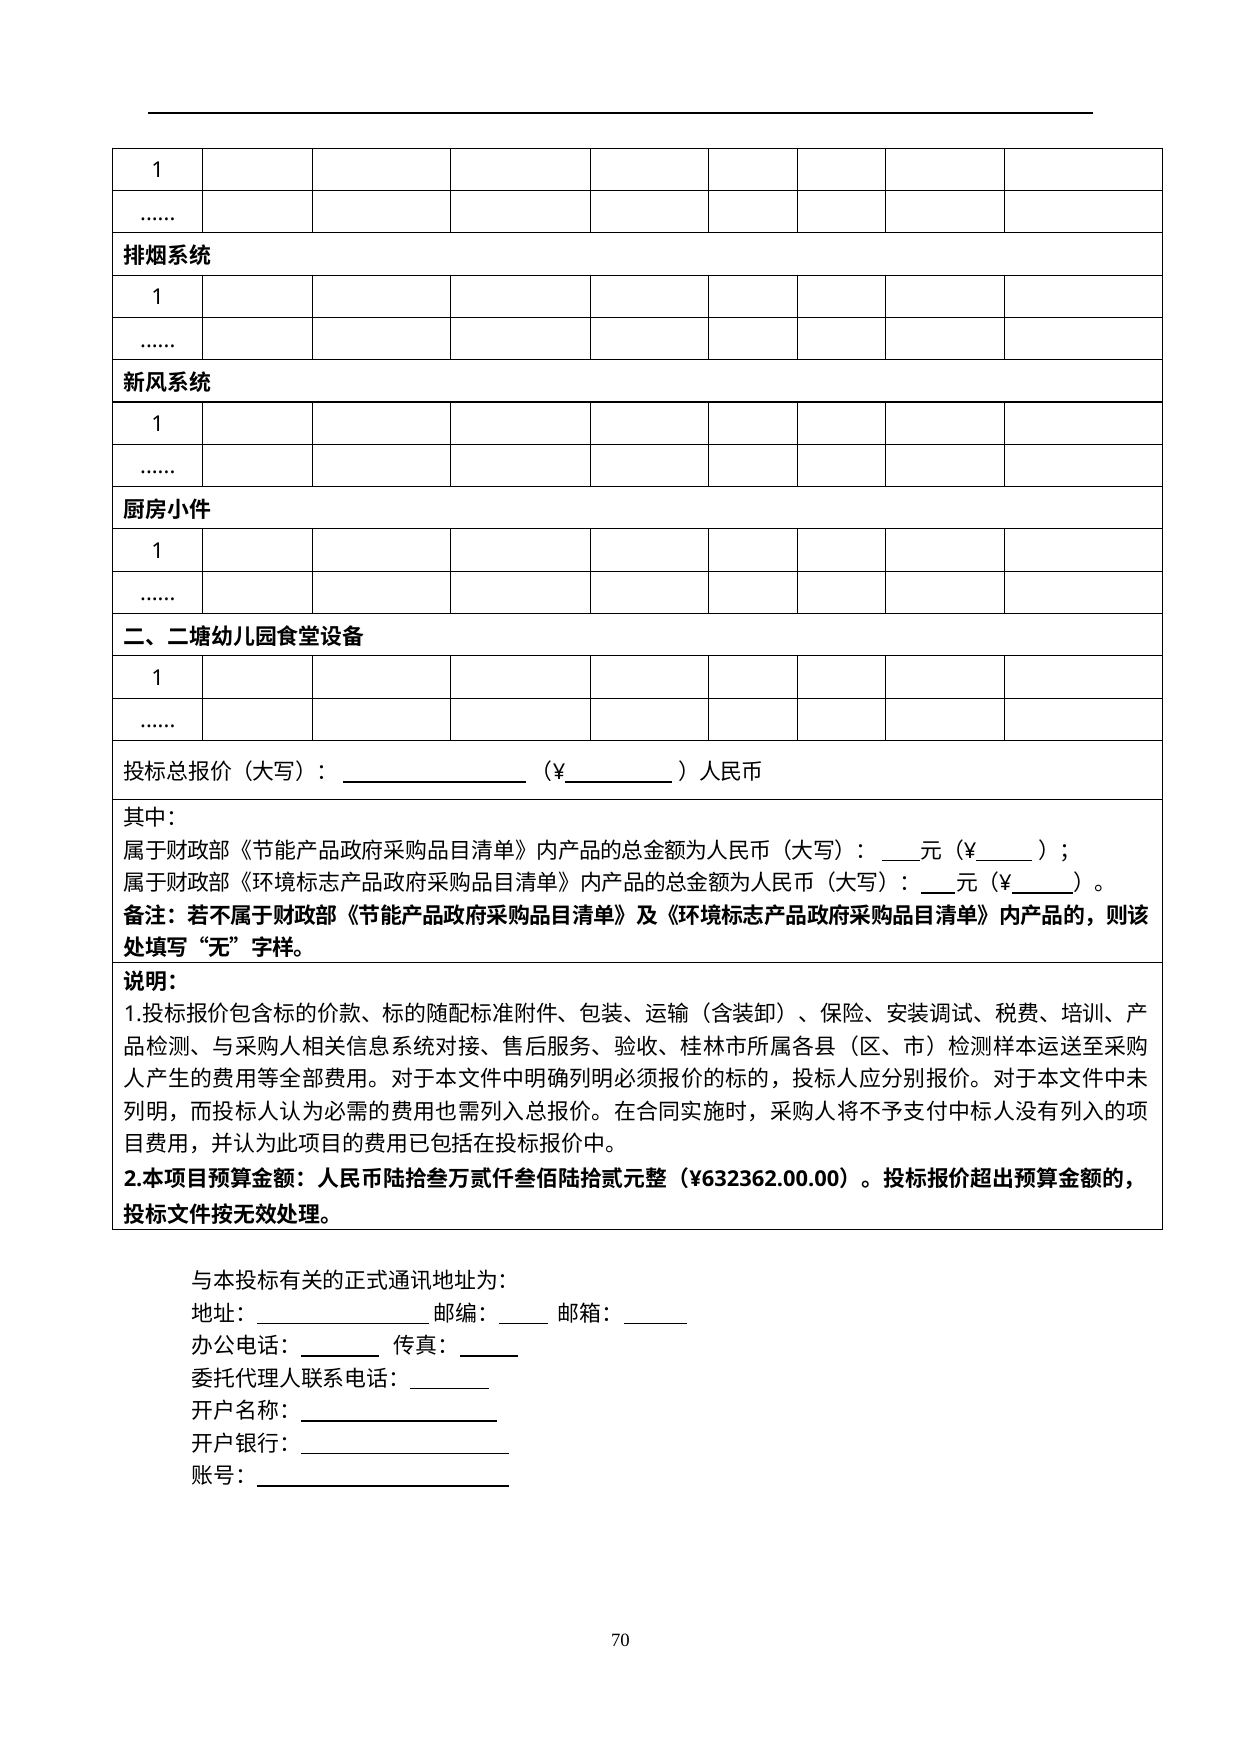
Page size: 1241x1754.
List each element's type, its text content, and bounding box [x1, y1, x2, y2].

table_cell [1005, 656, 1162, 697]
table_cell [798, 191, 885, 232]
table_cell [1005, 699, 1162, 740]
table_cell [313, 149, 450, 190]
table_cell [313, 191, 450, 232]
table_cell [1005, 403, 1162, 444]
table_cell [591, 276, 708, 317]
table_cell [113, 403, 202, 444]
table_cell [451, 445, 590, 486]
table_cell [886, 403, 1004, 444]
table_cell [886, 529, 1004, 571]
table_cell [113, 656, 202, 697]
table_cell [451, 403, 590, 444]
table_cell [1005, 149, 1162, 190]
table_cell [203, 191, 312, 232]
text 与本投标有关的正式通讯地址为： [148, 1263, 1093, 1295]
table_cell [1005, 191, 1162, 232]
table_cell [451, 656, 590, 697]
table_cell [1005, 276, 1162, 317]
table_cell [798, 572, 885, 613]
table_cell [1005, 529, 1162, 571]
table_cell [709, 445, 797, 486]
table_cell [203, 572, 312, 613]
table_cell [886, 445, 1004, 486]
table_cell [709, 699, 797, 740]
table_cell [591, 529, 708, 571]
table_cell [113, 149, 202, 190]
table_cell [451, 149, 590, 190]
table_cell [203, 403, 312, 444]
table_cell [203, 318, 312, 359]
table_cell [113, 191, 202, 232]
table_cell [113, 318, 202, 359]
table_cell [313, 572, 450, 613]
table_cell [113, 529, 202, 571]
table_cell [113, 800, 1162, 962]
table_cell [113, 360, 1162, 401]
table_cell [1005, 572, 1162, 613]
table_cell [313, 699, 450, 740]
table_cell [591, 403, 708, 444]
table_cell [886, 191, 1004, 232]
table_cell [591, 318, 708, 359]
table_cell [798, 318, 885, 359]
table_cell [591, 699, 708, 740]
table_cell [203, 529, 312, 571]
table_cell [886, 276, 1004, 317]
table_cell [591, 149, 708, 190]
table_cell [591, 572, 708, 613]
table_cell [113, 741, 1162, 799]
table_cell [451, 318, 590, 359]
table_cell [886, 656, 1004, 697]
text 办公电话： 传真： [148, 1328, 1093, 1360]
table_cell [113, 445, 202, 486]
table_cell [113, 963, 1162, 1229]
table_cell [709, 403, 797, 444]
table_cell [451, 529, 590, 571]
text 地址： 邮编： 邮箱： [148, 1295, 1093, 1328]
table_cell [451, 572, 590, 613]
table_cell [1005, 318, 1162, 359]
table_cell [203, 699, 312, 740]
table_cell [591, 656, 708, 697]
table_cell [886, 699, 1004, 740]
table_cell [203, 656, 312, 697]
text 开户名称： [148, 1393, 1093, 1425]
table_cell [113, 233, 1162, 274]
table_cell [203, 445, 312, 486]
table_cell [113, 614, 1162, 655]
text 开户银行： [148, 1425, 1093, 1458]
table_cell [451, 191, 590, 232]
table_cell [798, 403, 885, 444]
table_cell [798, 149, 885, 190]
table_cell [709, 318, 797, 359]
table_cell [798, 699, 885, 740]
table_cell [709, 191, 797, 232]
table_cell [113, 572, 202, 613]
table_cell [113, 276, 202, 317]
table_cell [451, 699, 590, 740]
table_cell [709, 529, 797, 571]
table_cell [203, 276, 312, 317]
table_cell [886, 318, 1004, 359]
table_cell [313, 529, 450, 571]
text 委托代理人联系电话： [148, 1360, 1093, 1393]
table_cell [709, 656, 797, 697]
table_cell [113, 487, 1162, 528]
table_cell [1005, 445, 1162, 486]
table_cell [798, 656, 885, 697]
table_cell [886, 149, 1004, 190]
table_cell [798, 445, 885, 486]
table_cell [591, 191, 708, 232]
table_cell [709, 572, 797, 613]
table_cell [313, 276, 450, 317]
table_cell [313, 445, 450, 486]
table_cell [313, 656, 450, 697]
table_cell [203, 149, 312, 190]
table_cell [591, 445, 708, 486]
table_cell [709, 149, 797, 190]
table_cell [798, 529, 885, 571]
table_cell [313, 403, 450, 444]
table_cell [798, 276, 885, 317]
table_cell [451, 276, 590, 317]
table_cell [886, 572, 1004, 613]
text 账号： [148, 1458, 1093, 1490]
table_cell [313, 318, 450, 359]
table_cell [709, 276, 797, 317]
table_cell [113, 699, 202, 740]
